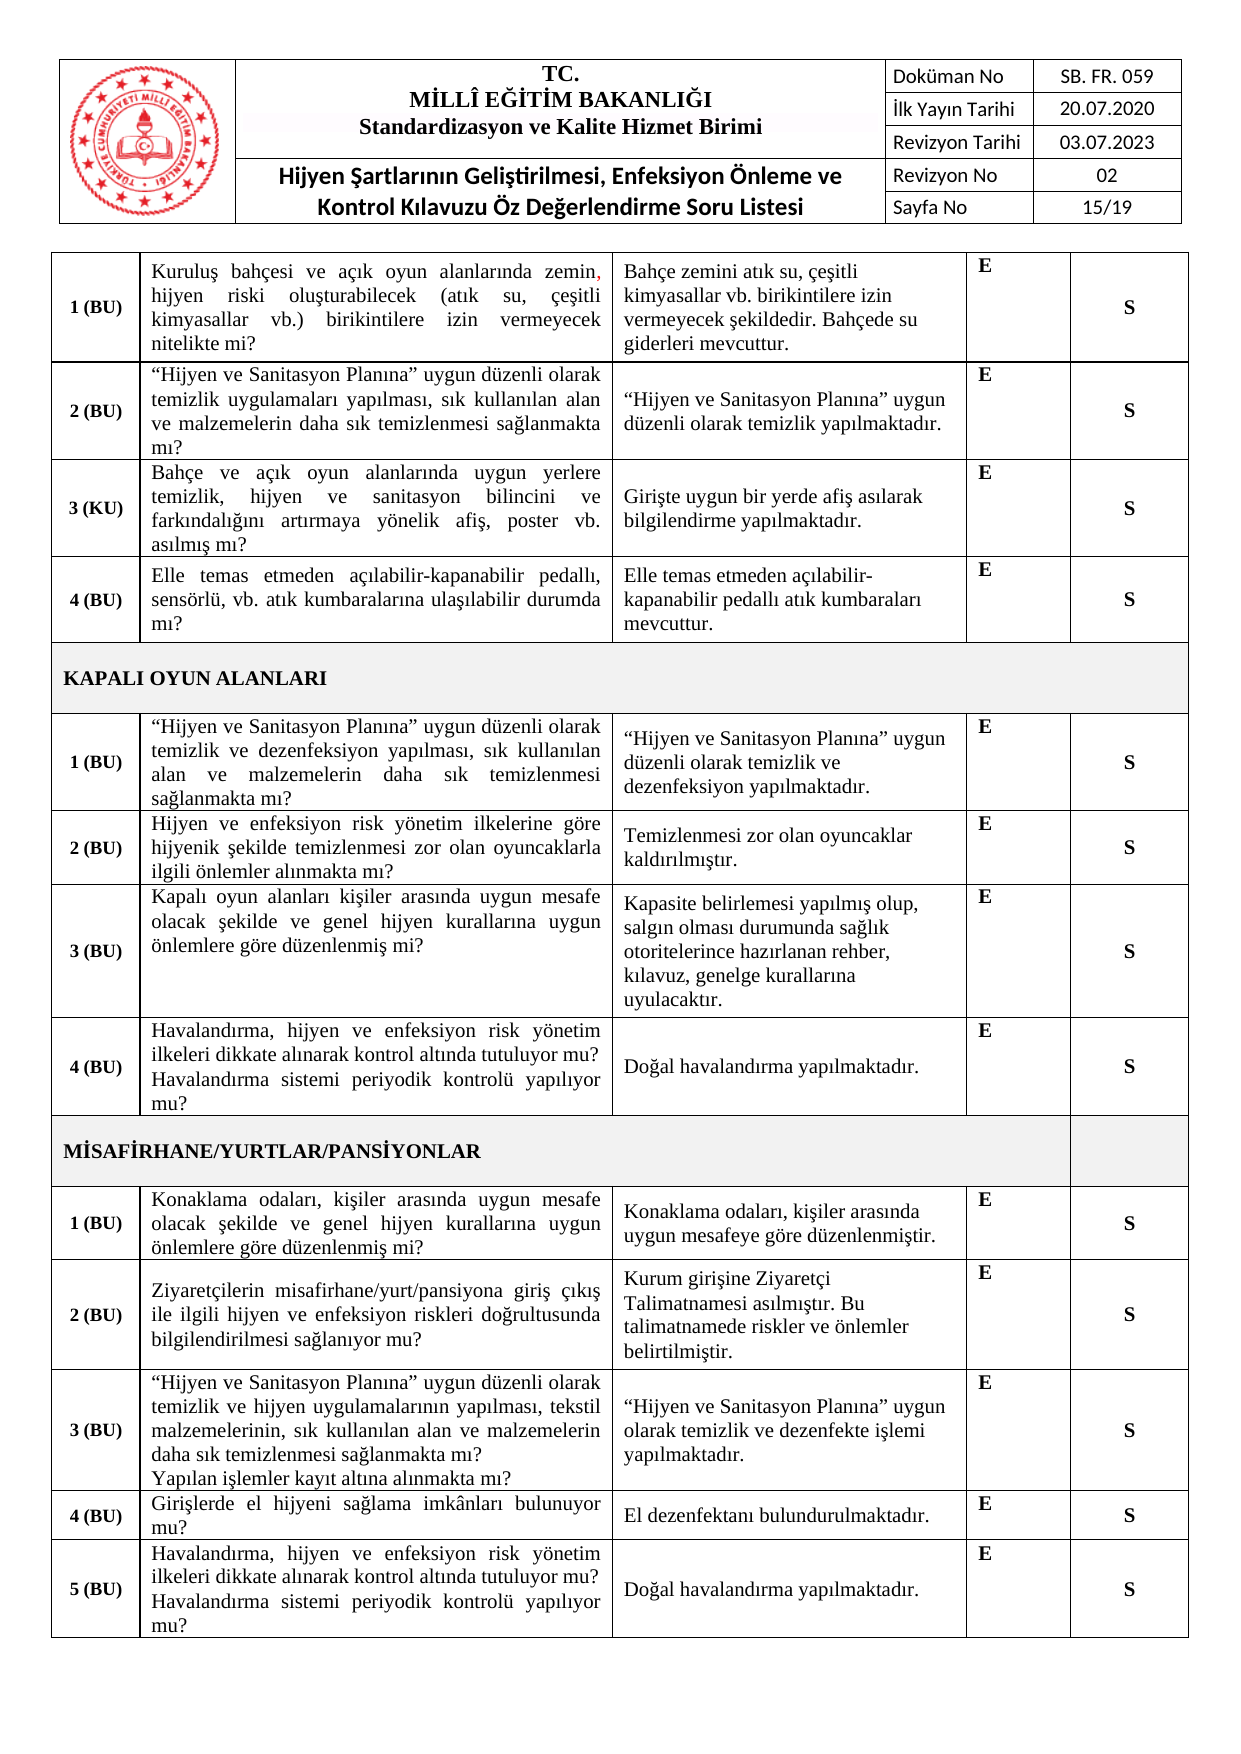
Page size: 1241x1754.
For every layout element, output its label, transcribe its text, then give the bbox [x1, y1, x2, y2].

table_cell Hijyen ve enfeksiyon risk yönetim ilkelerine göre hijyenik şekilde temizlenmesi zor olan oyuncaklarla ilgili önlemler alınmakta mı? [141, 811, 612, 883]
table_cell Girişlerde el hijyeni sağlama imkânları bulunuyor mu? [141, 1491, 612, 1539]
table_cell 4 (BU) [52, 1018, 139, 1114]
table_cell 4 (BU) [52, 1491, 139, 1539]
table_cell Kapasite belirlemesi yapılmış olup, salgın olması durumunda sağlık otoritelerince hazırlanan rehber, kılavuz, genelge kurallarına uyulacaktır. [613, 885, 966, 1017]
picture [70, 66, 219, 216]
table_cell E [967, 1187, 1070, 1259]
table_cell Bahçe zemini atık su, çeşitli kimyasallar vb. birikintilere izin vermeyecek şekildedir. Bahçede su giderleri mevcuttur. [613, 253, 966, 361]
table_cell 2 (BU) [52, 811, 139, 883]
table_cell E [967, 811, 1070, 883]
table_cell S [1071, 1540, 1188, 1637]
table_cell Temizlenmesi zor olan oyuncaklar kaldırılmıştır. [613, 811, 966, 883]
table_cell S [1071, 1370, 1188, 1490]
table_cell S [1071, 557, 1188, 642]
table_cell Havalandırma, hijyen ve enfeksiyon risk yönetim ilkeleri dikkate alınarak kontrol altında tutuluyor mu? Havalandırma sistemi periyodik kontrolü yapılıyor mu? [141, 1540, 612, 1637]
table_cell E [967, 714, 1070, 810]
table_cell Doğal havalandırma yapılmaktadır. [613, 1540, 966, 1637]
table_cell [1071, 1116, 1188, 1186]
table_cell E [967, 253, 1070, 361]
table_cell “Hijyen ve Sanitasyon Planına” uygun düzenli olarak temizlik ve dezenfeksiyon yapılmaktadır. [613, 714, 966, 810]
table_cell S [1071, 1018, 1188, 1114]
table_cell 2 (BU) [52, 363, 139, 459]
table_cell Kurum girişine Ziyaretçi Talimatnamesi asılmıştır. Bu talimatnamede riskler ve önlemler belirtilmiştir. [613, 1260, 966, 1369]
table_cell 5 (BU) [52, 1540, 139, 1637]
table_cell Bahçe ve açık oyun alanlarında uygun yerlere temizlik, hijyen ve sanitasyon bilincini ve farkındalığını artırmaya yönelik afiş, poster vb. asılmış mı? [141, 460, 612, 556]
table_cell E [967, 1491, 1070, 1539]
table_cell E [967, 1370, 1070, 1490]
table_cell S [1071, 1491, 1188, 1539]
table_cell MİSAFİRHANE/YURTLAR/PANSİYONLAR [52, 1116, 1070, 1186]
table_cell 4 (BU) [52, 557, 139, 642]
table_cell E [967, 1260, 1070, 1369]
table_cell Elle temas etmeden açılabilir-kapanabilir pedallı atık kumbaraları mevcuttur. [613, 557, 966, 642]
table_cell Kapalı oyun alanları kişiler arasında uygun mesafe olacak şekilde ve genel hijyen kurallarına uygun önlemlere göre düzenlenmiş mi? [141, 885, 612, 1017]
table_cell “Hijyen ve Sanitasyon Planına” uygun düzenli olarak temizlik yapılmaktadır. [613, 363, 966, 459]
table_cell S [1071, 253, 1188, 361]
table_cell 1 (BU) [52, 1187, 139, 1259]
table_cell S [1071, 714, 1188, 810]
table_cell 1 (BU) [52, 253, 139, 361]
table_cell “Hijyen ve Sanitasyon Planına” uygun olarak temizlik ve dezenfekte işlemi yapılmaktadır. [613, 1370, 966, 1490]
table_cell S [1071, 811, 1188, 883]
table_cell 3 (KU) [52, 460, 139, 556]
table_cell KAPALI OYUN ALANLARI [52, 643, 1188, 713]
table_cell E [967, 460, 1070, 556]
table_cell 3 (BU) [52, 885, 139, 1017]
table_cell Girişte uygun bir yerde afiş asılarak bilgilendirme yapılmaktadır. [613, 460, 966, 556]
table_cell E [967, 1018, 1070, 1114]
table_cell Doğal havalandırma yapılmaktadır. [613, 1018, 966, 1114]
table_cell S [1071, 885, 1188, 1017]
table_cell 2 (BU) [52, 1260, 139, 1369]
table_cell Kuruluş bahçesi ve açık oyun alanlarında zemin, hijyen riski oluşturabilecek (atık su, çeşitli kimyasallar vb.) birikintilere izin vermeyecek nitelikte mi? [141, 253, 612, 361]
table_cell E [967, 363, 1070, 459]
table_cell S [1071, 460, 1188, 556]
table_cell “Hijyen ve Sanitasyon Planına” uygun düzenli olarak temizlik ve hijyen uygulamalarının yapılması, tekstil malzemelerinin, sık kullanılan alan ve malzemelerin daha sık temizlenmesi sağlanmakta mı? Yapılan işlemler kayıt altına alınmakta mı? [141, 1370, 612, 1490]
table_cell E [967, 1540, 1070, 1637]
table_cell “Hijyen ve Sanitasyon Planına” uygun düzenli olarak temizlik ve dezenfeksiyon yapılması, sık kullanılan alan ve malzemelerin daha sık temizlenmesi sağlanmakta mı? [141, 714, 612, 810]
table_cell 3 (BU) [52, 1370, 139, 1490]
table_cell E [967, 557, 1070, 642]
table_cell El dezenfektanı bulundurulmaktadır. [613, 1491, 966, 1539]
table_cell S [1071, 1187, 1188, 1259]
table_cell Elle temas etmeden açılabilir-kapanabilir pedallı, sensörlü, vb. atık kumbaralarına ulaşılabilir durumda mı? [141, 557, 612, 642]
table_cell Konaklama odaları, kişiler arasında uygun mesafeye göre düzenlenmiştir. [613, 1187, 966, 1259]
table_cell Havalandırma, hijyen ve enfeksiyon risk yönetim ilkeleri dikkate alınarak kontrol altında tutuluyor mu? Havalandırma sistemi periyodik kontrolü yapılıyor mu? [141, 1018, 612, 1114]
table_cell 1 (BU) [52, 714, 139, 810]
table_cell E [967, 885, 1070, 1017]
table_cell S [1071, 363, 1188, 459]
table_cell Ziyaretçilerin misafirhane/yurt/pansiyona giriş çıkış ile ilgili hijyen ve enfeksiyon riskleri doğrultusunda bilgilendirilmesi sağlanıyor mu? [141, 1260, 612, 1369]
table_cell S [1071, 1260, 1188, 1369]
table_cell Konaklama odaları, kişiler arasında uygun mesafe olacak şekilde ve genel hijyen kurallarına uygun önlemlere göre düzenlenmiş mi? [141, 1187, 612, 1259]
